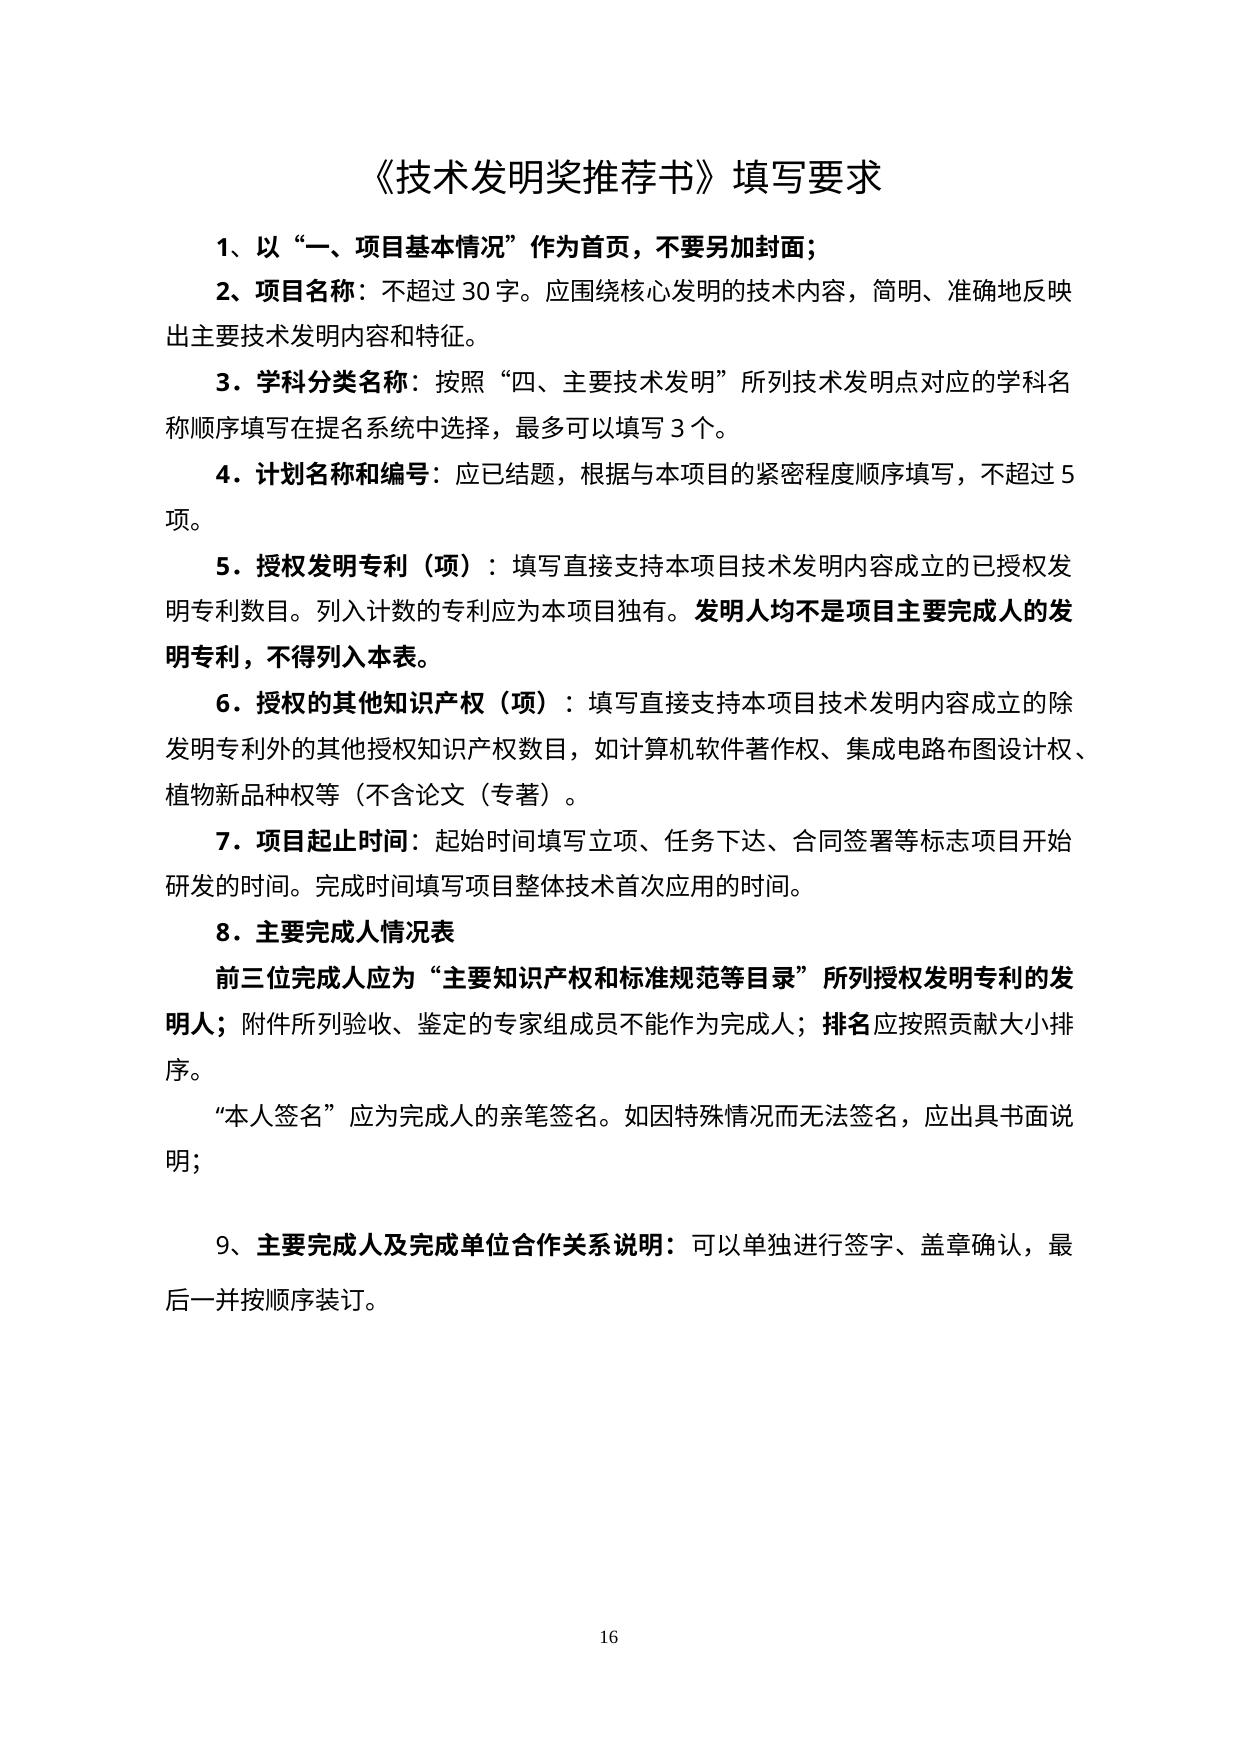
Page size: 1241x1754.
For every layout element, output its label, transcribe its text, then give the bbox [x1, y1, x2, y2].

text “本人签名”应为完成人的亲笔签名。如因特殊情况而无法签名，应出具书面说明； [165, 1088, 1075, 1180]
text 3．学科分类名称：按照“四、主要技术发明”所列技术发明点对应的学科名称顺序填写在提名系统中选择，最多可以填写3个。 [165, 355, 1075, 447]
text 2、项目名称：不超过30字。应围绕核心发明的技术内容，简明、准确地反映出主要技术发明内容和特征。 [165, 263, 1075, 355]
text 前三位完成人应为“主要知识产权和标准规范等目录”所列授权发明专利的发明人；附件所列验收、鉴定的专家组成员不能作为完成人；排名应按照贡献大小排序。 [165, 951, 1075, 1088]
text 6．授权的其他知识产权（项）：填写直接支持本项目技术发明内容成立的除发明专利外的其他授权知识产权数目，如计算机软件著作权、集成电路布图设计权、植物新品种权等（不含论文（专著）。 [165, 676, 1075, 813]
text 8．主要完成人情况表 [165, 905, 1075, 951]
text 1、以“一、项目基本情况”作为首页，不要另加封面； [165, 227, 1075, 263]
text 9、主要完成人及完成单位合作关系说明：可以单独进行签字、盖章确认，最后一并按顺序装订。 [165, 1226, 1075, 1316]
text 《技术发明奖推荐书》填写要求 [165, 148, 1075, 202]
text 5．授权发明专利（项）：填写直接支持本项目技术发明内容成立的已授权发明专利数目。列入计数的专利应为本项目独有。发明人均不是项目主要完成人的发明专利，不得列入本表。 [165, 538, 1075, 676]
text 4．计划名称和编号：应已结题，根据与本项目的紧密程度顺序填写，不超过5项。 [165, 447, 1075, 538]
text 7．项目起止时间：起始时间填写立项、任务下达、合同签署等标志项目开始研发的时间。完成时间填写项目整体技术首次应用的时间。 [165, 813, 1075, 905]
